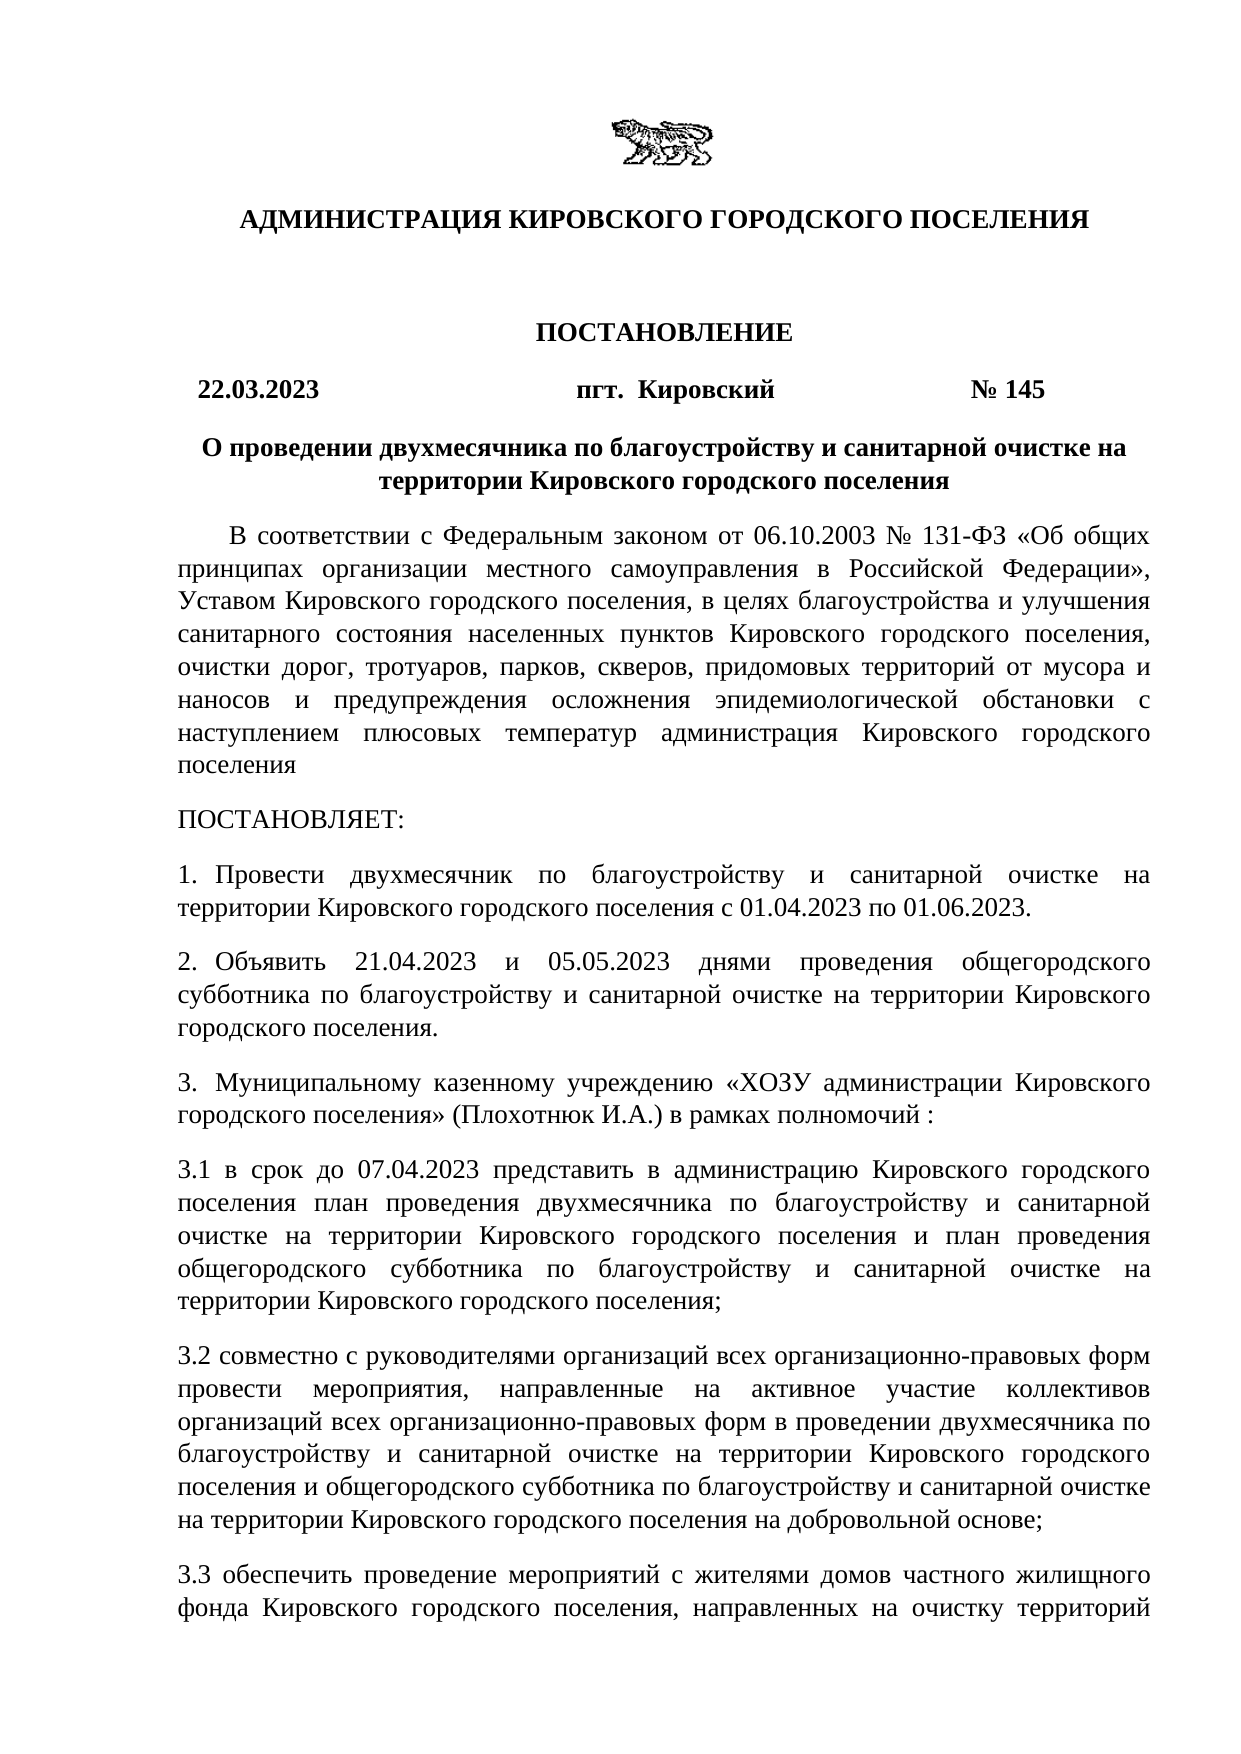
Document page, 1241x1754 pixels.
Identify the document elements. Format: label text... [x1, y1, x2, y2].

text ПОСТАНОВЛЯЕТ: [177, 802, 1152, 834]
text 3.1 в срок до 07.04.2023 представить в администрацию Кировского городского поселения план проведения двухмесячника по благоустройству и санитарной очистке на территории Кировского городского поселения и план проведения общегородского субботника по благоустройству и санитарной очистке на территории Кировского городского поселения; [177, 1152, 1152, 1316]
list Провести двухмесячник по благоустройству и санитарной очистке на территории Кировского городского поселения с 01.04.2023 по 01.06.2023. [177, 856, 1152, 922]
list Объявить 21.04.2023 и 05.05.2023 днями проведения общегородского субботника по благоустройству и санитарной очистке на территории Кировского городского поселения. [177, 944, 1152, 1042]
text О проведении двухмесячника по благоустройству и санитарной очистке на территории Кировского городского поселения [177, 430, 1152, 495]
text В соответствии с Федеральным законом от 06.10.2003 № 131-ФЗ «Об общих принципах организации местного самоуправления в Российской Федерации», Уставом Кировского городского поселения, в целях благоустройства и улучшения санитарного состояния населенных пунктов Кировского городского поселения, очистки дорог, тротуаров, парков, скверов, придомовых территорий от мусора и наносов и предупреждения осложнения эпидемиологической обстановки с наступлением плюсовых температур администрация Кировского городского поселения [177, 517, 1152, 780]
text 3.2 совместно с руководителями организаций всех организационно-правовых форм провести мероприятия, направленные на активное участие коллективов организаций всех организационно-правовых форм в проведении двухмесячника по благоустройству и санитарной очистке на территории Кировского городского поселения и общегородского субботника по благоустройству и санитарной очистке на территории Кировского городского поселения на добровольной основе; [177, 1337, 1152, 1534]
text АДМИНИСТРАЦИЯ КИРОВСКОГО ГОРОДСКОГО ПОСЕЛЕНИЯ [177, 203, 1152, 234]
picture [588, 104, 741, 179]
text 22.03.2023 пгт. Кировский № 145 [177, 373, 1152, 404]
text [177, 1556, 1152, 1622]
list Муниципальному казенному учреждению «ХОЗУ администрации Кировского городского поселения» (Плохотнюк И.А.) в рамках полномочий : [177, 1064, 1152, 1130]
text ПОСТАНОВЛЕНИЕ [177, 317, 1152, 348]
